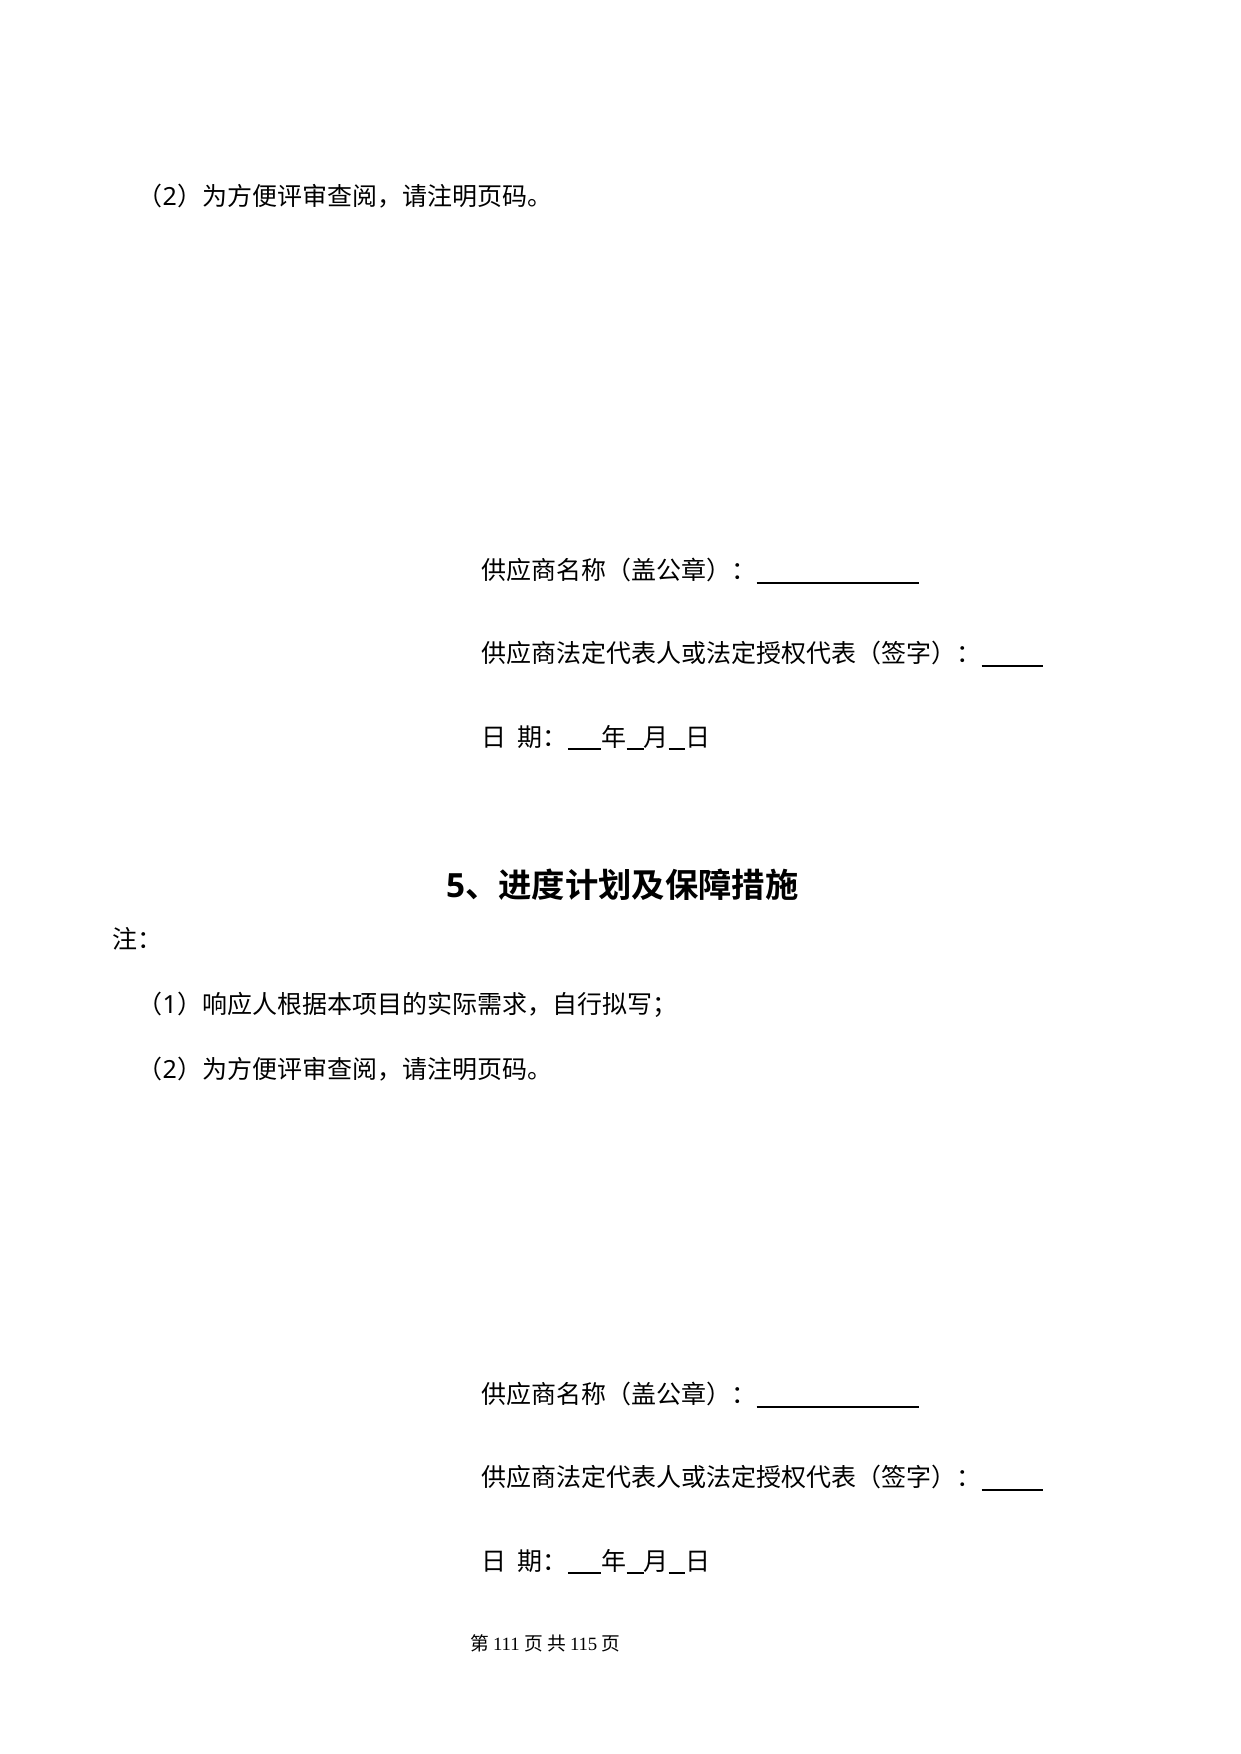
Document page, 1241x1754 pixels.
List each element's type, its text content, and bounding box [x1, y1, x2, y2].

text 注： [112, 905, 1128, 970]
text （1）响应人根据本项目的实际需求，自行拟写； [112, 970, 1128, 1035]
text 供应商名称（盖公章）： [112, 1360, 1128, 1425]
text （2）为方便评审查阅，请注明页码。 [112, 162, 1128, 227]
text （2）为方便评审查阅，请注明页码。 [112, 1035, 1128, 1100]
text 供应商名称（盖公章）： [112, 536, 1128, 601]
text 日 期： 年 月 日 [112, 703, 1128, 768]
text 日 期： 年 月 日 [112, 1527, 1128, 1592]
text 供应商法定代表人或法定授权代表（签字）： [112, 1443, 1128, 1508]
list 5、进度计划及保障措施 [112, 868, 1131, 905]
text 供应商法定代表人或法定授权代表（签字）： [112, 619, 1128, 684]
